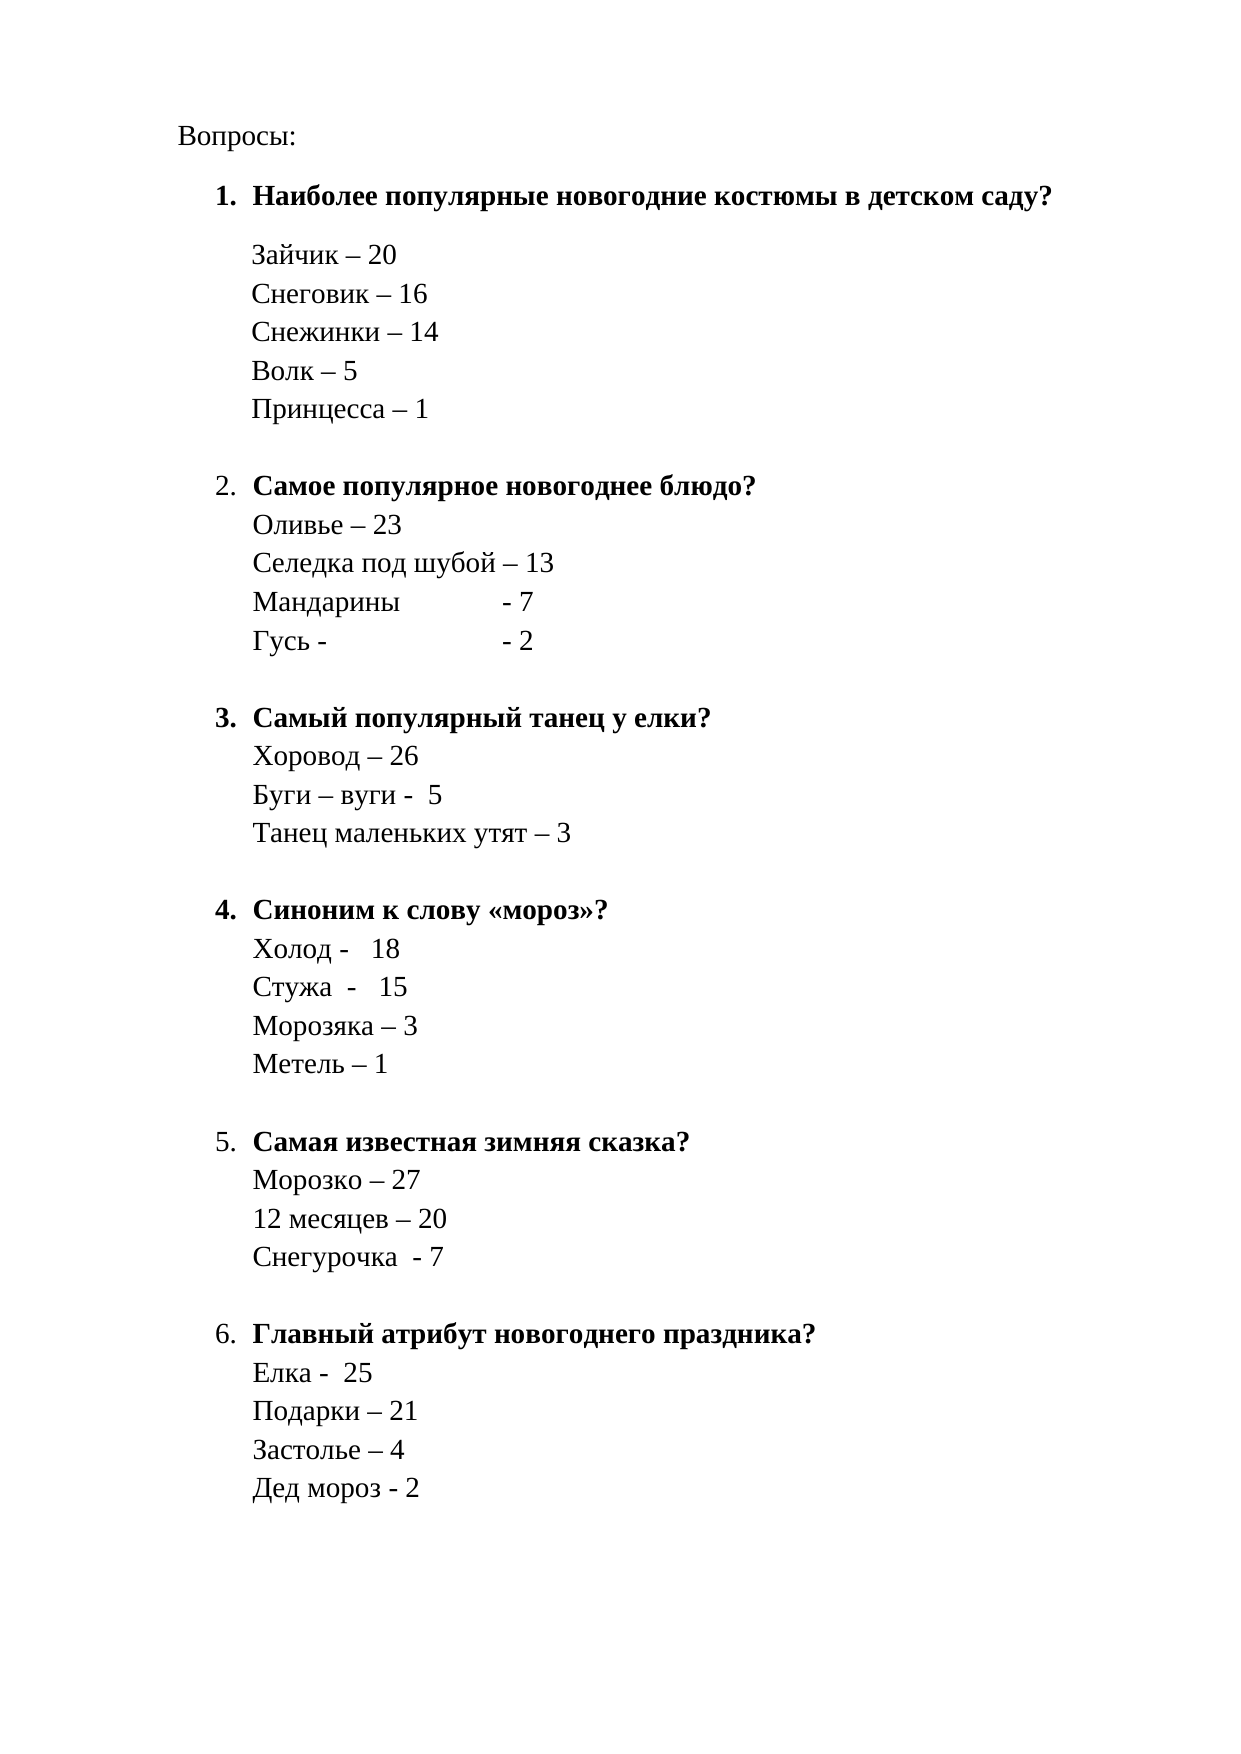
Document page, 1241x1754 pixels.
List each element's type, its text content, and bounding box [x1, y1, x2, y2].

text Волк – 5 [251, 353, 1152, 386]
list Метель – 1 [252, 1047, 1152, 1080]
list Селедка под шубой – 13 [252, 546, 1152, 579]
list Оливье – 23 [252, 507, 1152, 541]
text Принцесса – 1 [251, 391, 1152, 425]
list 12 месяцев – 20 [252, 1201, 1152, 1234]
list Елка - 25 [252, 1355, 1152, 1388]
list Танец маленьких утят – 3 [252, 815, 1152, 849]
list Хоровод – 26 [252, 738, 1152, 772]
list Морозяка – 3 [252, 1008, 1152, 1042]
list Самое популярное новогоднее блюдо? [215, 468, 1152, 502]
text Вопросы: [177, 118, 1152, 152]
list Главный атрибут новогоднего праздника? [215, 1316, 1152, 1350]
list Дед мороз - 2 [252, 1471, 1152, 1504]
list Буги – вуги - 5 [252, 777, 1152, 810]
list Мандарины - 7 [252, 584, 1152, 618]
list Холод - 18 [252, 931, 1152, 964]
text Зайчик – 20 [251, 237, 1152, 271]
text Снежинки – 14 [251, 314, 1152, 348]
list Наиболее популярные новогодние костюмы в детском саду? [215, 178, 1152, 211]
list Гусь - - 2 [252, 623, 1152, 656]
list Самый популярный танец у елки? [215, 700, 1152, 733]
list Снегурочка - 7 [252, 1239, 1152, 1273]
list Самая известная зимняя сказка? [215, 1124, 1152, 1157]
list Морозко – 27 [252, 1162, 1152, 1196]
list Подарки – 21 [252, 1393, 1152, 1427]
list Застолье – 4 [252, 1432, 1152, 1466]
list Синоним к слову «мороз»? [215, 892, 1152, 926]
text Снеговик – 16 [251, 276, 1152, 309]
list Стужа - 15 [252, 969, 1152, 1003]
